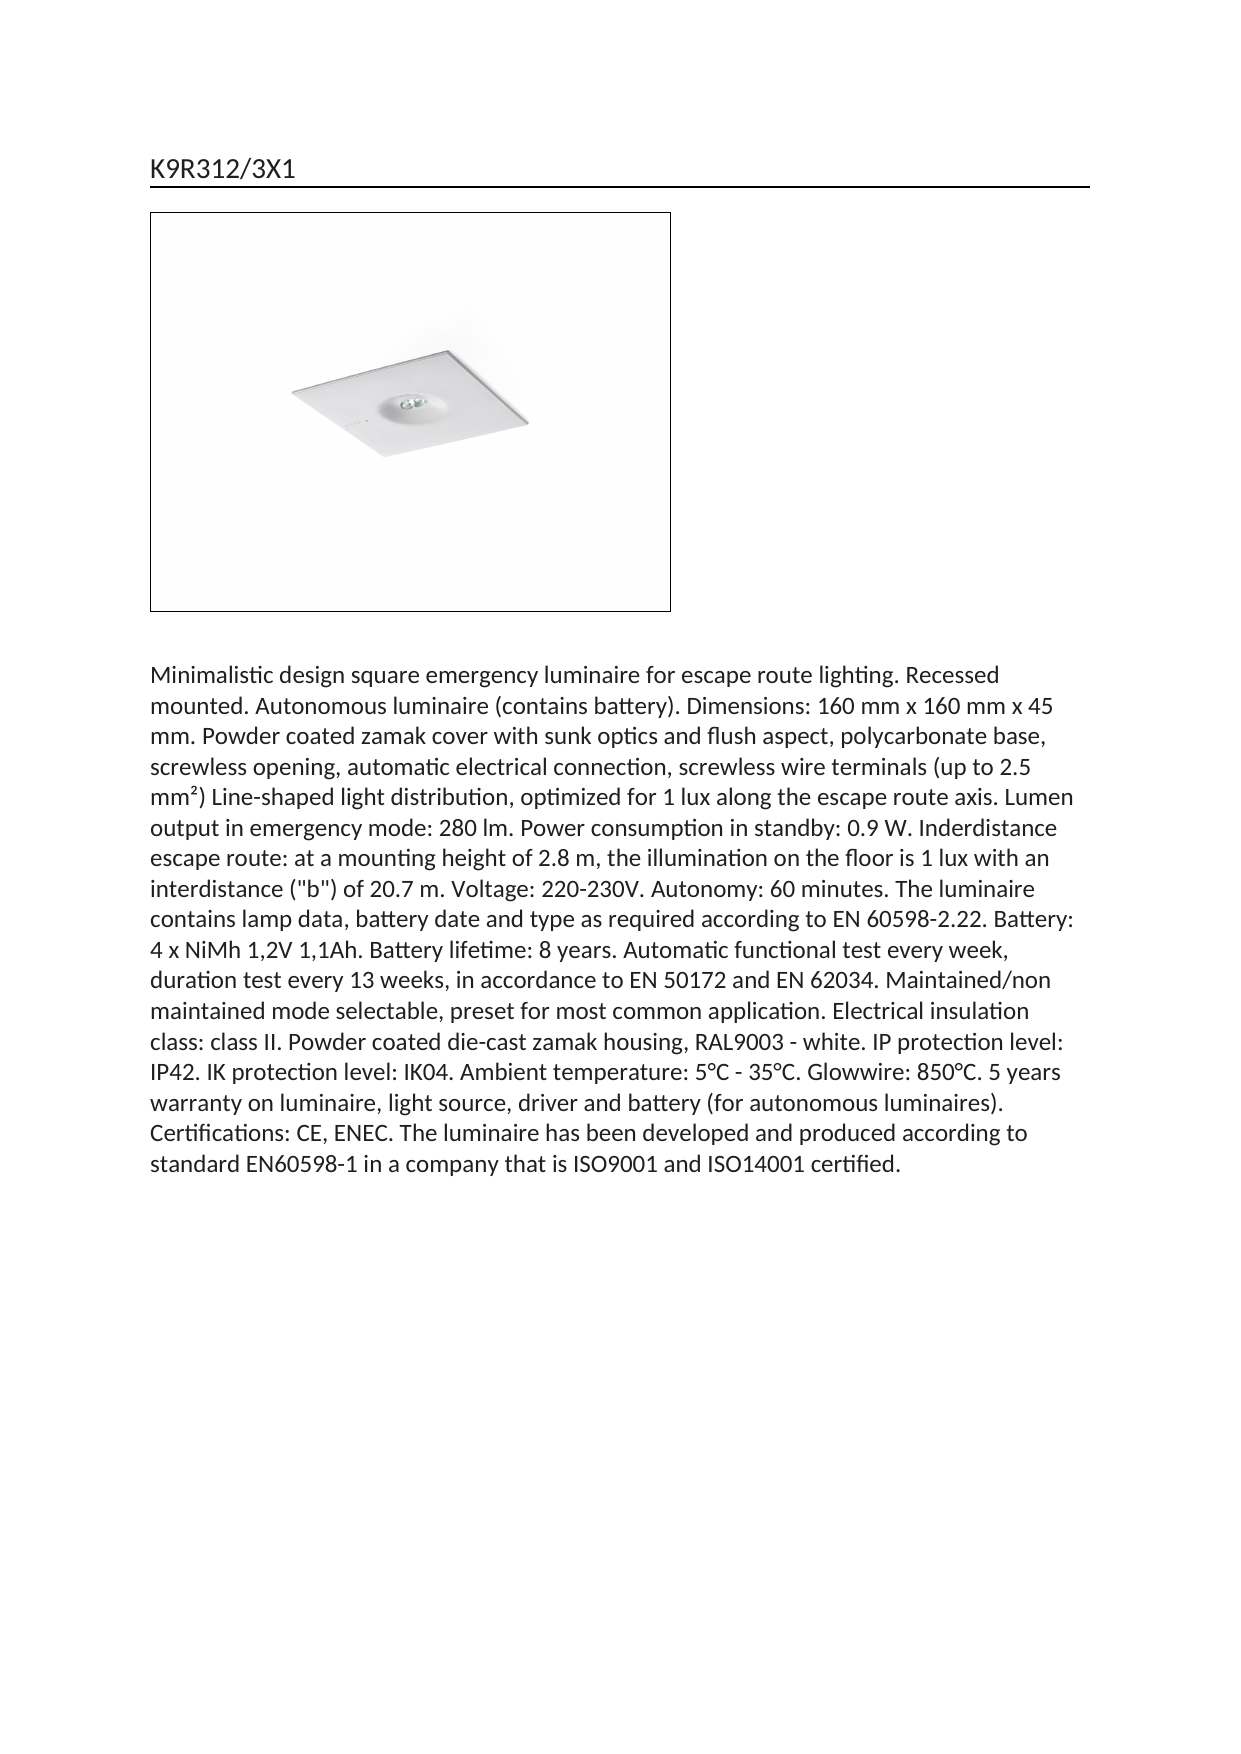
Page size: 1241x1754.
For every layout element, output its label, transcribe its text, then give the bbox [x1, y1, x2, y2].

picture [151, 213, 670, 611]
text K9R312/3X1 [150, 150, 1090, 186]
text Minimalistic design square emergency luminaire for escape route lighting. Recessed mounted. Autonomous luminaire (contains battery). Dimensions: 160 mm x 160 mm x 45 mm. Powder coated zamak cover with sunk optics and flush aspect, polycarbonate base, screwless opening, automatic electrical connection, screwless wire terminals (up to 2.5 mm²) Line-shaped light distribution, optimized for 1 lux along the escape route axis. Lumen output in emergency mode: 280 lm. Power consumption in standby: 0.9 W. Inderdistance escape route: at a mounting height of 2.8 m, the illumination on the floor is 1 lux with an interdistance ("b") of 20.7 m. Voltage: 220-230V. Autonomy: 60 minutes. The luminaire contains lamp data, battery date and type as required according to EN 60598-2.22. Battery: 4 x NiMh 1,2V 1,1Ah. Battery lifetime: 8 years. Automatic functional test every week, duration test every 13 weeks, in accordance to EN 50172 and EN 62034. Maintained/non maintained mode selectable, preset for most common application. Electrical insulation class: class II. Powder coated die-cast zamak housing, RAL9003 - white. IP protection level: IP42. IK protection level: IK04. Ambient temperature: 5°C - 35°C. Glowwire: 850°C. 5 years warranty on luminaire, light source, driver and battery (for autonomous luminaires). Certifications: CE, ENEC. The luminaire has been developed and produced according to standard EN60598-1 in a company that is ISO9001 and ISO14001 certified. [150, 659, 1090, 1178]
